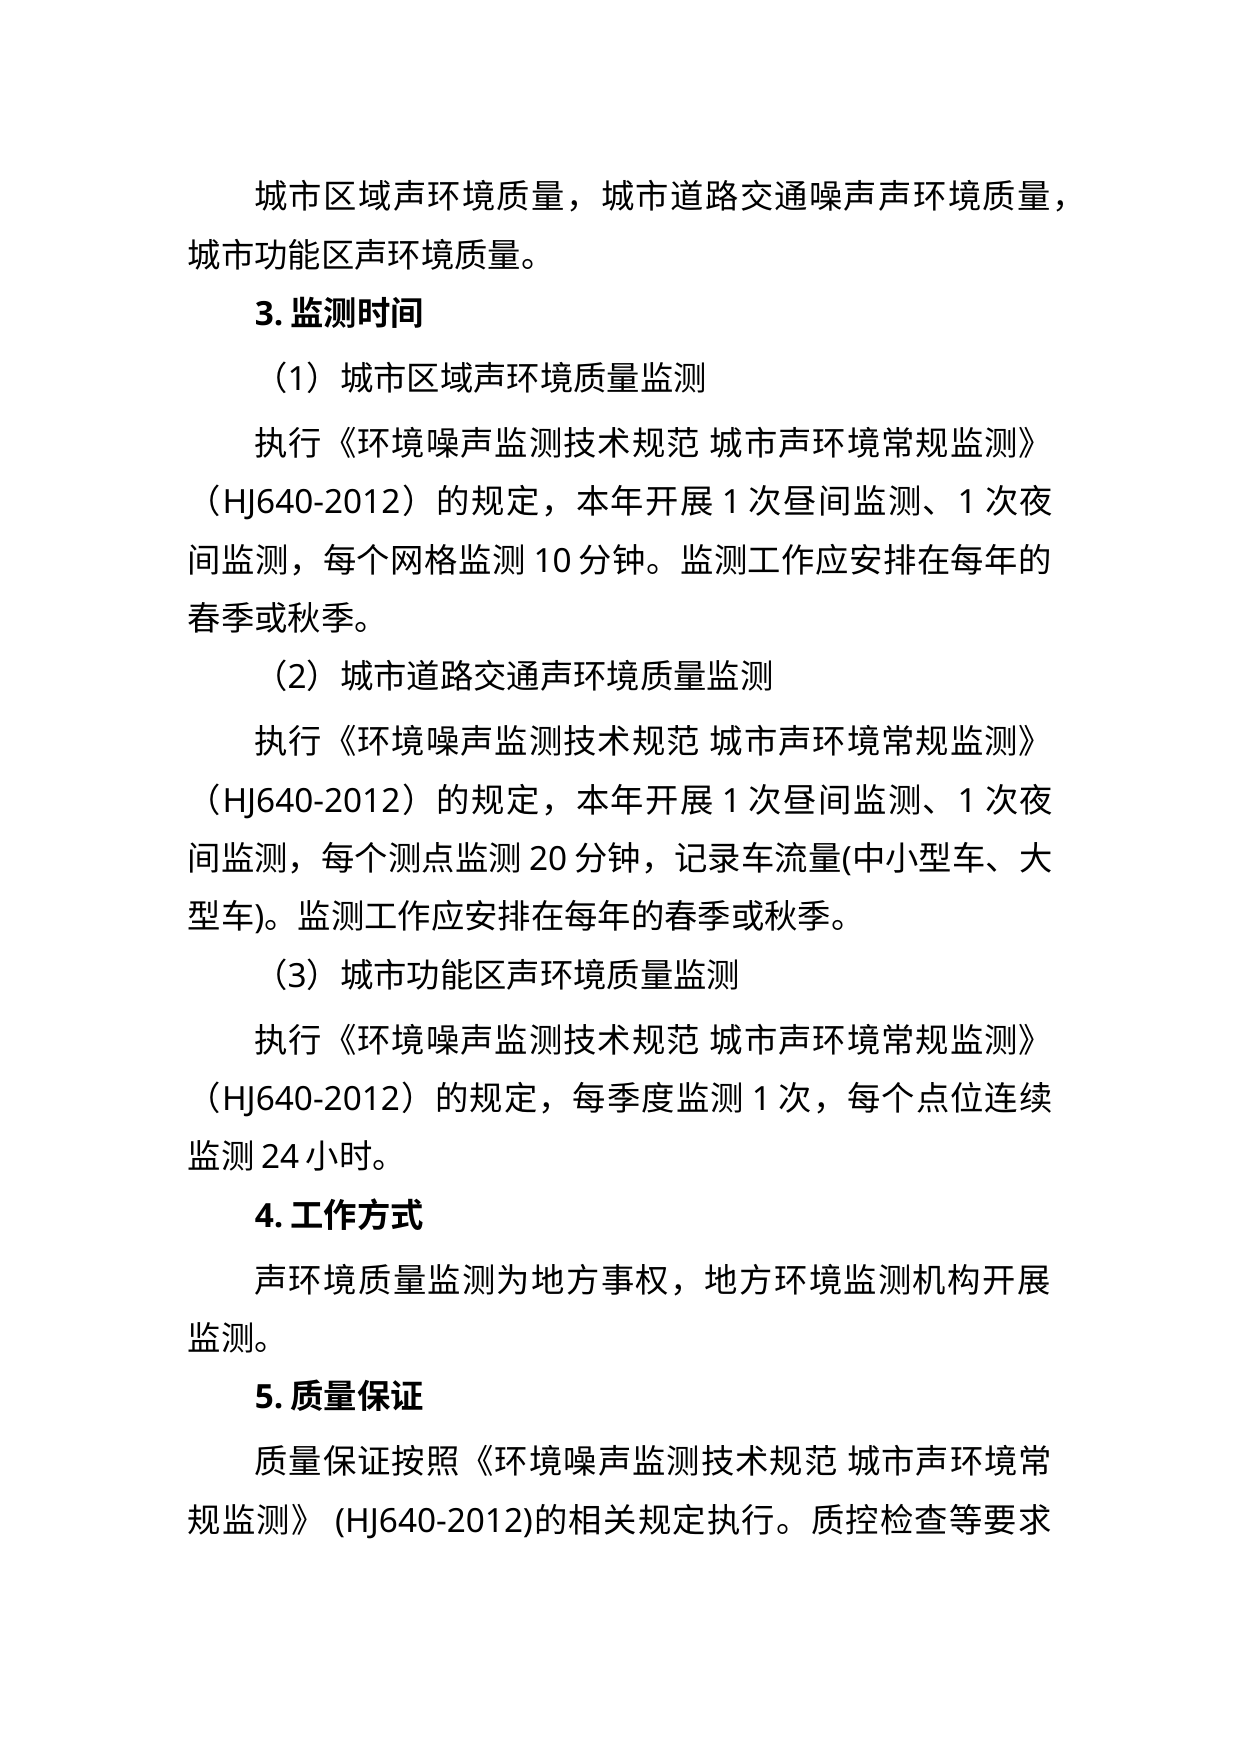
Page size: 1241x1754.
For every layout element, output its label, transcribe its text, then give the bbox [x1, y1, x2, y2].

text 执行《环境噪声监测技术规范 城市声环境常规监测》（HJ640-2012）的规定，本年开展1次昼间监测、1次夜间监测，每个网格监测10分钟。监测工作应安排在每年的春季或秋季。 [187, 409, 1053, 642]
text 城市区域声环境质量，城市道路交通噪声声环境质量，城市功能区声环境质量。 [187, 162, 1053, 279]
text 声环境质量监测为地方事权，地方环境监测机构开展监测。 [187, 1245, 1053, 1362]
text （3）城市功能区声环境质量监测 [187, 940, 1053, 1005]
text （1）城市区域声环境质量监测 [187, 344, 1053, 409]
list 工作方式 [187, 1180, 1053, 1245]
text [187, 1427, 1053, 1544]
list 质量保证 [187, 1362, 1053, 1427]
list 监测时间 [187, 279, 1053, 344]
text （2）城市道路交通声环境质量监测 [187, 642, 1053, 707]
text 执行《环境噪声监测技术规范 城市声环境常规监测》（HJ640-2012）的规定，本年开展1次昼间监测、1次夜间监测，每个测点监测20分钟，记录车流量(中小型车、大型车)。监测工作应安排在每年的春季或秋季。 [187, 707, 1053, 940]
text 执行《环境噪声监测技术规范 城市声环境常规监测》（HJ640-2012）的规定，每季度监测1次，每个点位连续监测24小时。 [187, 1005, 1053, 1180]
